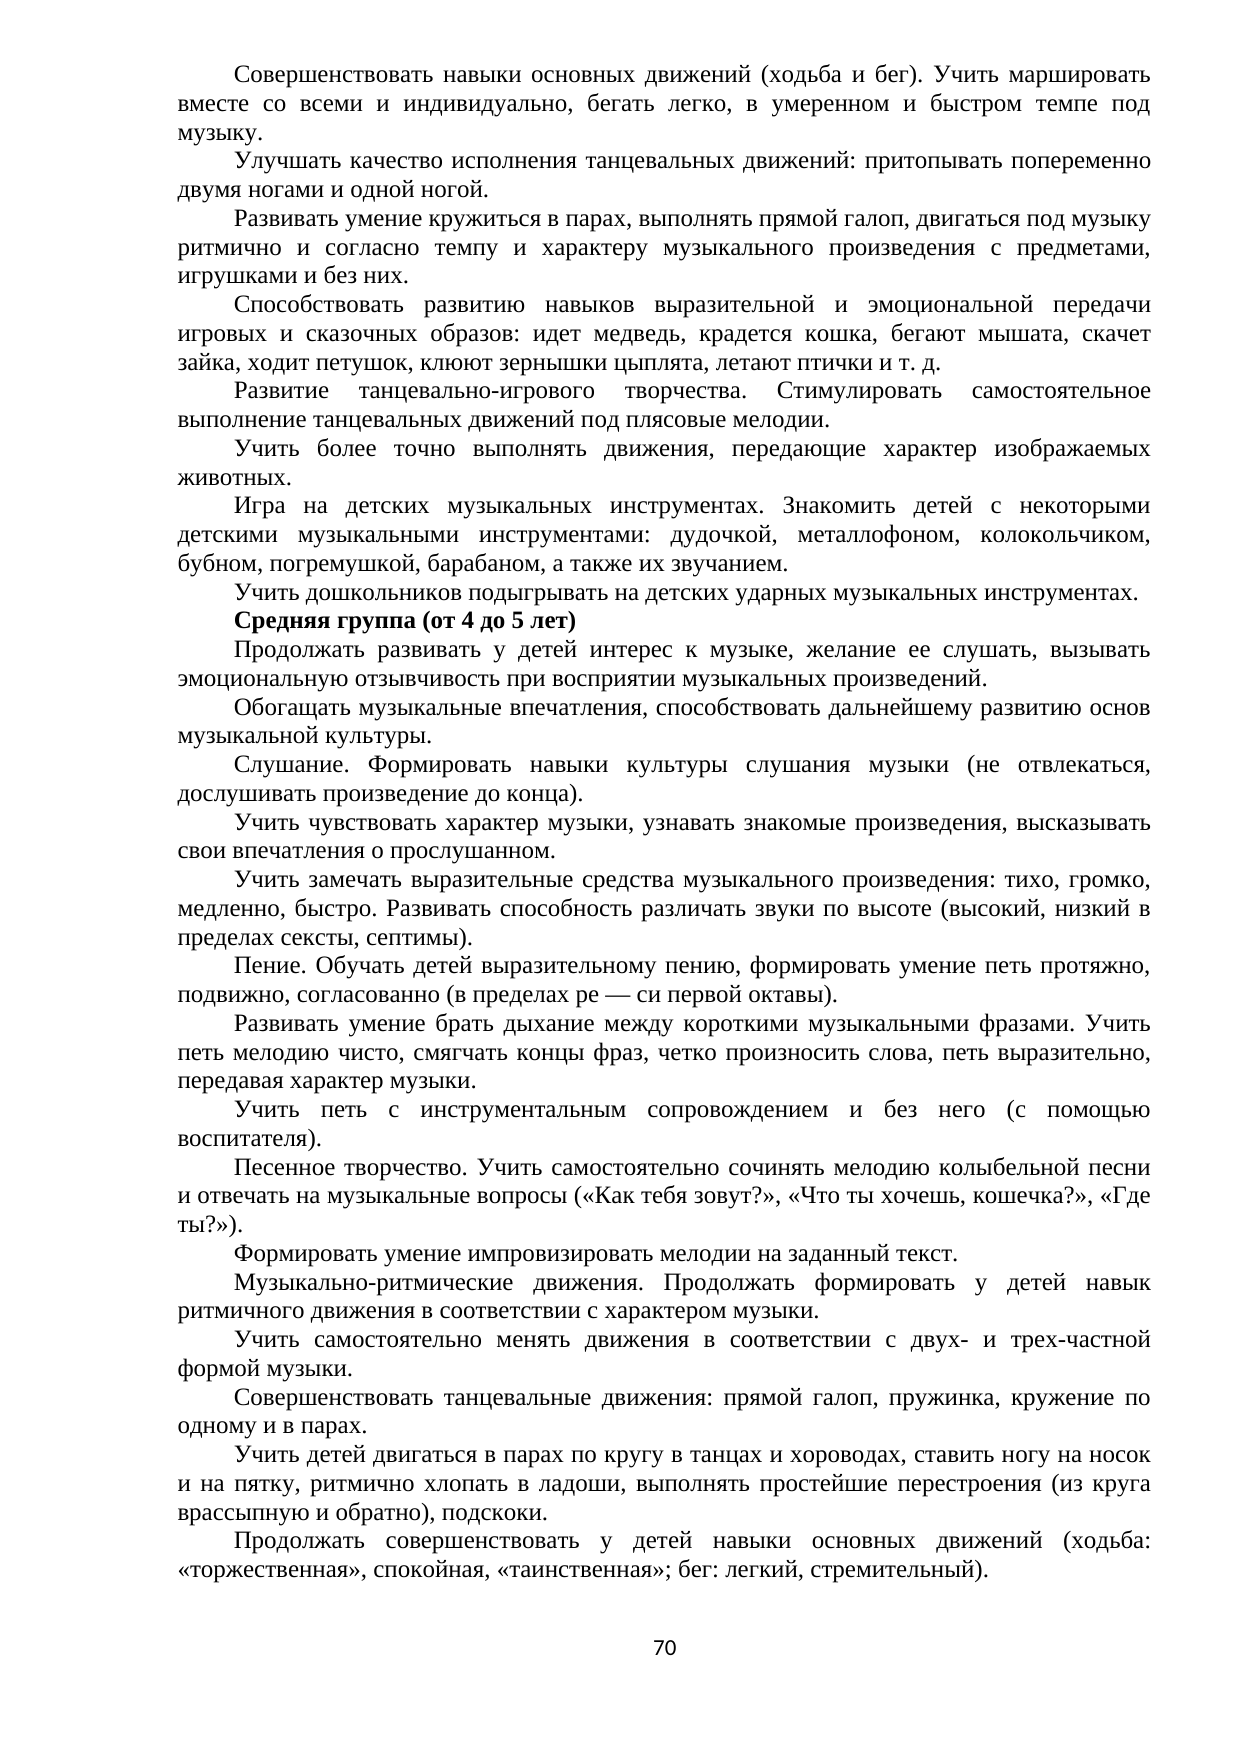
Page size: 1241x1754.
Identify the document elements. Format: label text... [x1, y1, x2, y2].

text Совершенствовать навыки основных движений (ходьба и бег). Учить маршировать вместе со всеми и индивидуально, бегать легко, в умеренном и быстром темпе под музыку. [177, 59, 1152, 145]
text Учить дошкольников подыгрывать на детских ударных музыкальных инструментах. [177, 577, 1152, 605]
text Развивать умение кружиться в парах, выполнять прямой галоп, двигаться под музыку ритмично и согласно темпу и характеру музыкального произведения с предметами, игрушками и без них. [177, 203, 1152, 289]
text Учить чувствовать характер музыки, узнавать знакомые произведения, высказывать свои впечатления о прослушанном. [177, 807, 1152, 864]
text Пение. Обучать детей выразительному пению, формировать умение петь протяжно, подвижно, согласованно (в пределах ре — си первой октавы). [177, 950, 1152, 1008]
text Учить замечать выразительные средства музыкального произведения: тихо, громко, медленно, быстро. Развивать способность различать звуки по высоте (высокий, низкий в пределах сексты, септимы). [177, 864, 1152, 950]
text Обогащать музыкальные впечатления, способствовать дальнейшему развитию основ музыкальной культуры. [177, 692, 1152, 749]
text Музыкально-ритмические движения. Продолжать формировать у детей навык ритмичного движения в соответствии с характером музыки. [177, 1267, 1152, 1324]
text Совершенствовать танцевальные движения: прямой галоп, пружинка, кружение по одному и в парах. [177, 1382, 1152, 1439]
text Учить более точно выполнять движения, передающие характер изображаемых животных. [177, 433, 1152, 490]
text Формировать умение импровизировать мелодии на заданный текст. [177, 1238, 1152, 1267]
text Развивать умение брать дыхание между короткими музыкальными фразами. Учить петь мелодию чисто, смягчать концы фраз, четко произносить слова, петь выразительно, передавая характер музыки. [177, 1008, 1152, 1094]
text Песенное творчество. Учить самостоятельно сочинять мелодию колыбельной песни и отвечать на музыкальные вопросы («Как тебя зовут?», «Что ты хочешь, кошечка?», «Где ты?»). [177, 1152, 1152, 1238]
text Учить самостоятельно менять движения в соответствии с двух- и трех-частной формой музыки. [177, 1324, 1152, 1382]
text Способствовать развитию навыков выразительной и эмоциональной передачи игровых и сказочных образов: идет медведь, крадется кошка, бегают мышата, скачет зайка, ходит петушок, клюют зернышки цыплята, летают птички и т. д. [177, 289, 1152, 375]
text Развитие танцевально-игрового творчества. Стимулировать самостоятельное выполнение танцевальных движений под плясовые мелодии. [177, 375, 1152, 433]
text Средняя группа (от 4 до 5 лет) [177, 605, 1152, 634]
text Учить петь с инструментальным сопровождением и без него (с помощью воспитателя). [177, 1094, 1152, 1152]
text Улучшать качество исполнения танцевальных движений: притопывать попеременно двумя ногами и одной ногой. [177, 145, 1152, 203]
text Слушание. Формировать навыки культуры слушания музыки (не отвлекаться, дослушивать произведение до конца). [177, 749, 1152, 807]
text Учить детей двигаться в парах по кругу в танцах и хороводах, ставить ногу на носок и на пятку, ритмично хлопать в ладоши, выполнять простейшие перестроения (из круга врассыпную и обратно), подскоки. [177, 1439, 1152, 1525]
text Продолжать развивать у детей интерес к музыке, желание ее слушать, вызывать эмоциональную отзывчивость при восприятии музыкальных произведений. [177, 634, 1152, 692]
text Игра на детских музыкальных инструментах. Знакомить детей с некоторыми детскими музыкальными инструментами: дудочкой, металлофоном, колокольчиком, бубном, погремушкой, барабаном, а также их звучанием. [177, 490, 1152, 577]
text Продолжать совершенствовать у детей навыки основных движений (ходьба: «торжественная», спокойная, «таинственная»; бег: легкий, стремительный). [177, 1525, 1152, 1583]
